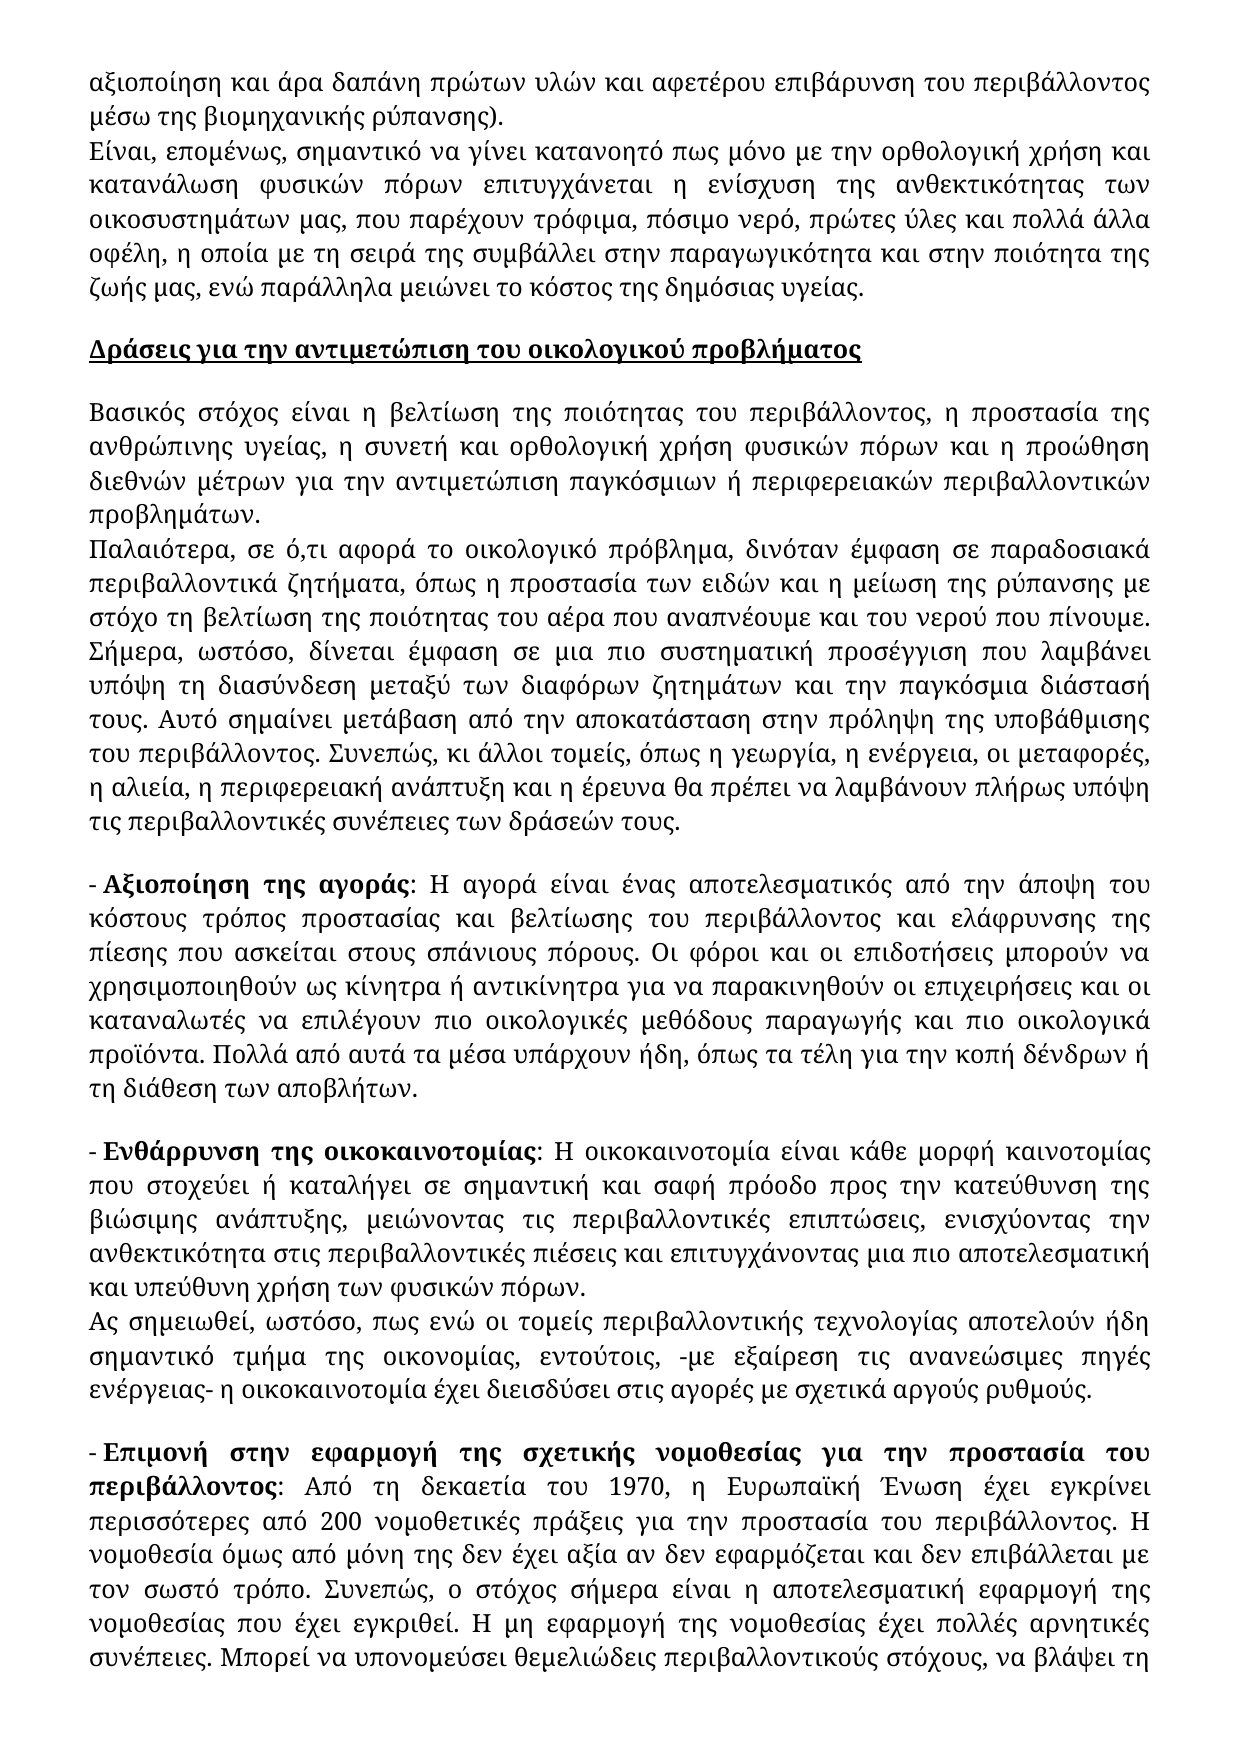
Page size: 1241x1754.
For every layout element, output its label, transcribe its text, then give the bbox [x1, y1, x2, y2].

text Είναι, επομένως, σημαντικό να γίνει κατανοητό πως μόνο με την ορθολογική χρήση και κατανάλωση φυσικών πόρων επιτυγχάνεται η ενίσχυση της ανθεκτικότητας των οικοσυστημάτων μας, που παρέχουν τρόφιμα, πόσιμο νερό, πρώτες ύλες και πολλά άλλα οφέλη, η οποία με τη σειρά της συμβάλλει στην παραγωγικότητα και στην ποιότητα της ζωής μας, ενώ παράλληλα μειώνει το κόστος της δημόσιας υγείας. [89, 133, 1152, 303]
text - Αξιοποίηση της αγοράς: Η αγορά είναι ένας αποτελεσματικός από την άποψη του κόστους τρόπος προστασίας και βελτίωσης του περιβάλλοντος και ελάφρυνσης της πίεσης που ασκείται στους σπάνιους πόρους. Οι φόροι και οι επιδοτήσεις μπορούν να χρησιμοποιηθούν ως κίνητρα ή αντικίνητρα για να παρακινηθούν οι επιχειρήσεις και οι καταναλωτές να επιλέγουν πιο οικολογικές μεθόδους παραγωγής και πιο οικολογικά προϊόντα. Πολλά από αυτά τα μέσα υπάρχουν ήδη, όπως τα τέλη για την κοπή δένδρων ή τη διάθεση των αποβλήτων. [89, 867, 1152, 1105]
text Δράσεις για την αντιμετώπιση του οικολογικού προβλήματος [89, 332, 1152, 366]
text Βασικός στόχος είναι η βελτίωση της ποιότητας του περιβάλλοντος, η προστασία της ανθρώπινης υγείας, η συνετή και ορθολογική χρήση φυσικών πόρων και η προώθηση διεθνών μέτρων για την αντιμετώπιση παγκόσμιων ή περιφερειακών περιβαλλοντικών προβλημάτων. [89, 395, 1152, 531]
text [89, 65, 1152, 133]
text Παλαιότερα, σε ό,τι αφορά το οικολογικό πρόβλημα, δινόταν έμφαση σε παραδοσιακά περιβαλλοντικά ζητήματα, όπως η προστασία των ειδών και η μείωση της ρύπανσης με στόχο τη βελτίωση της ποιότητας του αέρα που αναπνέουμε και του νερού που πίνουμε. Σήμερα, ωστόσο, δίνεται έμφαση σε μια πιο συστηματική προσέγγιση που λαμβάνει υπόψη τη διασύνδεση μεταξύ των διαφόρων ζητημάτων και την παγκόσμια διάστασή τους. Αυτό σημαίνει μετάβαση από την αποκατάσταση στην πρόληψη της υποβάθμισης του περιβάλλοντος. Συνεπώς, κι άλλοι τομείς, όπως η γεωργία, η ενέργεια, οι μεταφορές, η αλιεία, η περιφερειακή ανάπτυξη και η έρευνα θα πρέπει να λαμβάνουν πλήρως υπόψη τις περιβαλλοντικές συνέπειες των δράσεών τους. [89, 531, 1152, 838]
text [89, 1435, 1152, 1673]
text - Ενθάρρυνση της οικοκαινοτομίας: Η οικοκαινοτομία είναι κάθε μορφή καινοτομίας που στοχεύει ή καταλήγει σε σημαντική και σαφή πρόοδο προς την κατεύθυνση της βιώσιμης ανάπτυξης, μειώνοντας τις περιβαλλοντικές επιπτώσεις, ενισχύοντας την ανθεκτικότητα στις περιβαλλοντικές πιέσεις και επιτυγχάνοντας μια πιο αποτελεσματική και υπεύθυνη χρήση των φυσικών πόρων. [89, 1134, 1152, 1304]
text Ας σημειωθεί, ωστόσο, πως ενώ οι τομείς περιβαλλοντικής τεχνολογίας αποτελούν ήδη σημαντικό τμήμα της οικονομίας, εντούτοις, -με εξαίρεση τις ανανεώσιμες πηγές ενέργειας- η οικοκαινοτομία έχει διεισδύσει στις αγορές με σχετικά αργούς ρυθμούς. [89, 1304, 1152, 1406]
